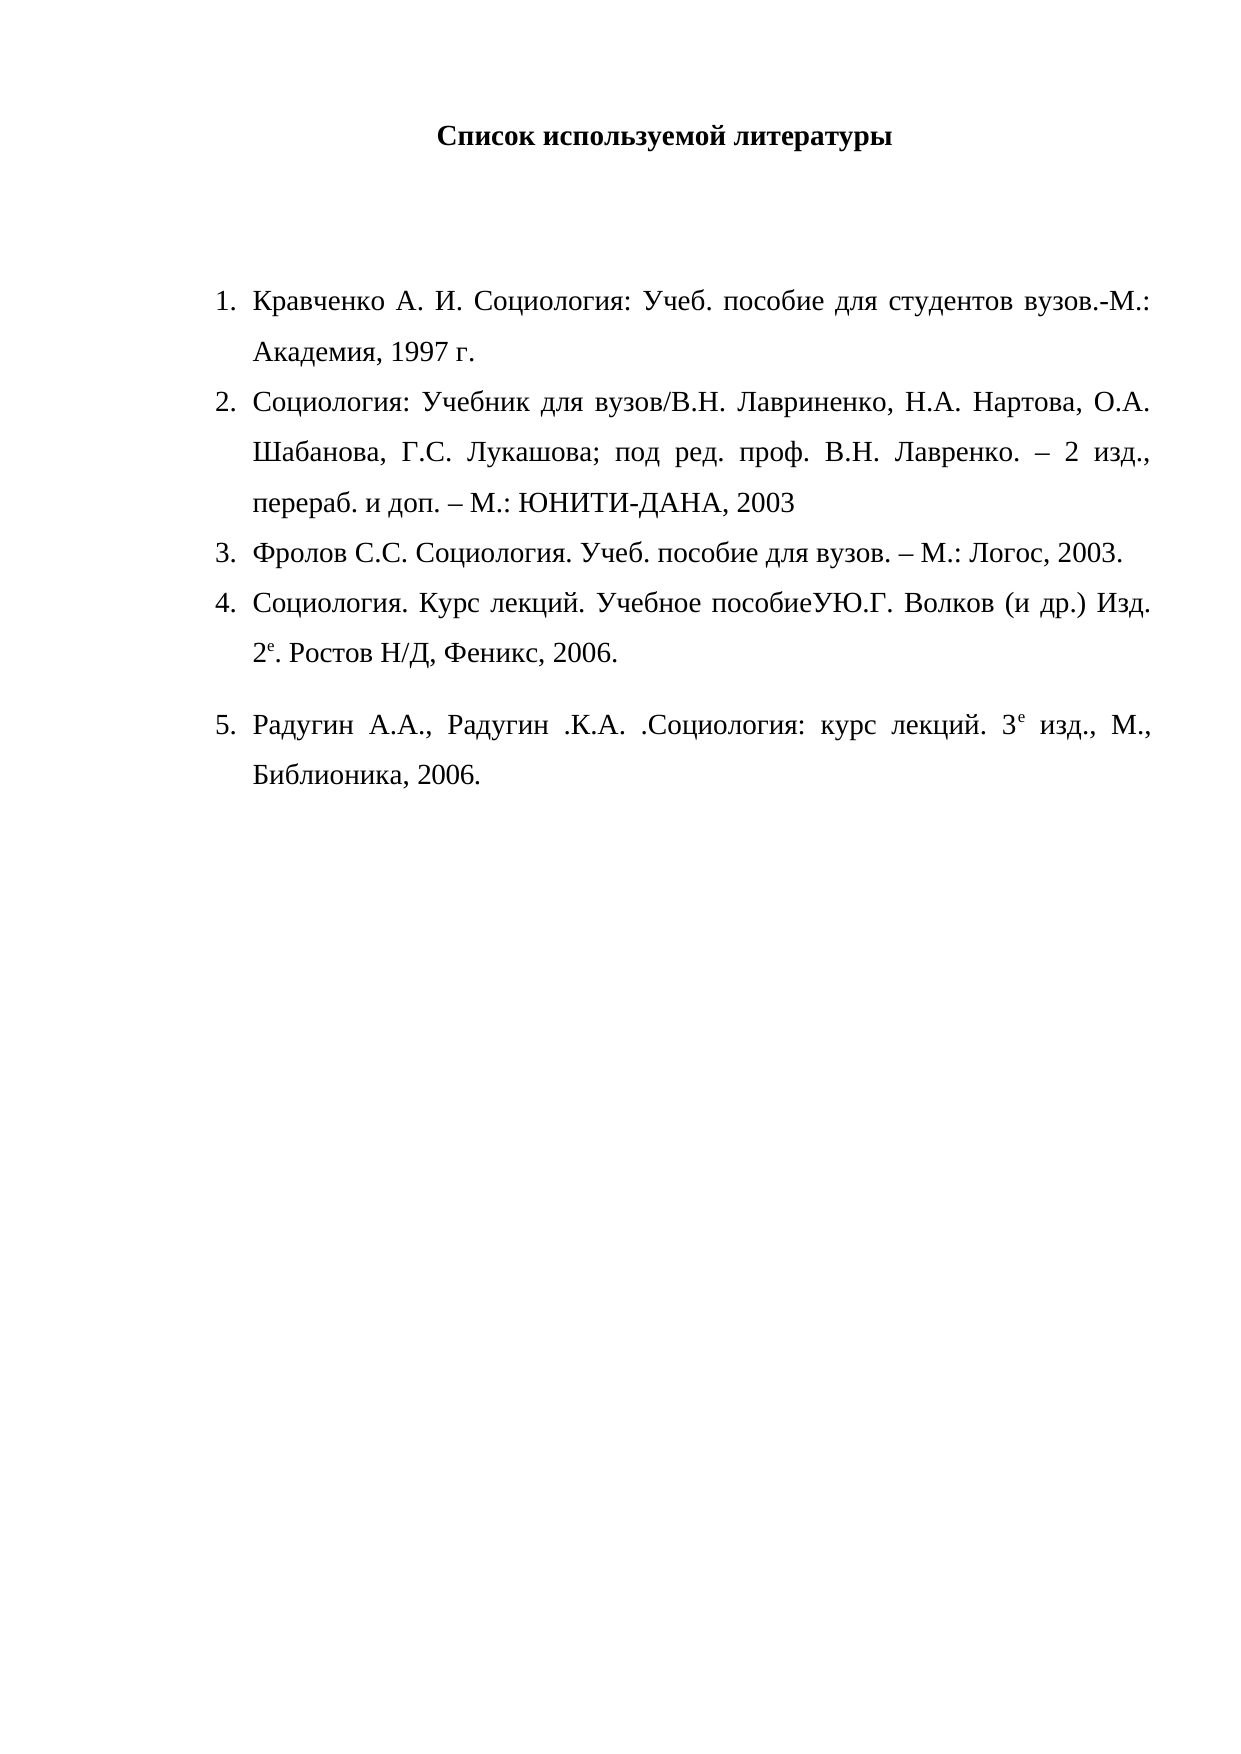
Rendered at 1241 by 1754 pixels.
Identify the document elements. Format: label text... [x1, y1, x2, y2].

list Кравченко А. И. Социология: Учеб. пособие для студентов вузов.-М.: Академия, . [215, 283, 1152, 367]
list Социология: Учебник для вузов/В.Н. Лавриненко, Н.А. Нартова, О.А. Шабанова, Г.С. Лукашова; под ред. проф. В.Н. Лавренко. – 2 изд., перераб. и доп. – М.: ЮНИТИ-ДАНА, 2003 [215, 384, 1152, 518]
subtitle Список используемой литературы [177, 118, 1152, 152]
list Радугин А.А., Радугин .К.А. .Социология: курс лекций. 3е изд., М., Библионика, 2006. [215, 707, 1152, 791]
list Социология. Курс лекций. Учебное пособиеУЮ.Г. Волков (и др.) Изд. 2е. Ростов Н/Д, Феникс, 2006. [215, 585, 1152, 669]
list Фролов С.С. Социология. Учеб. пособие для вузов. – М.: Логос, 2003. [215, 535, 1152, 568]
